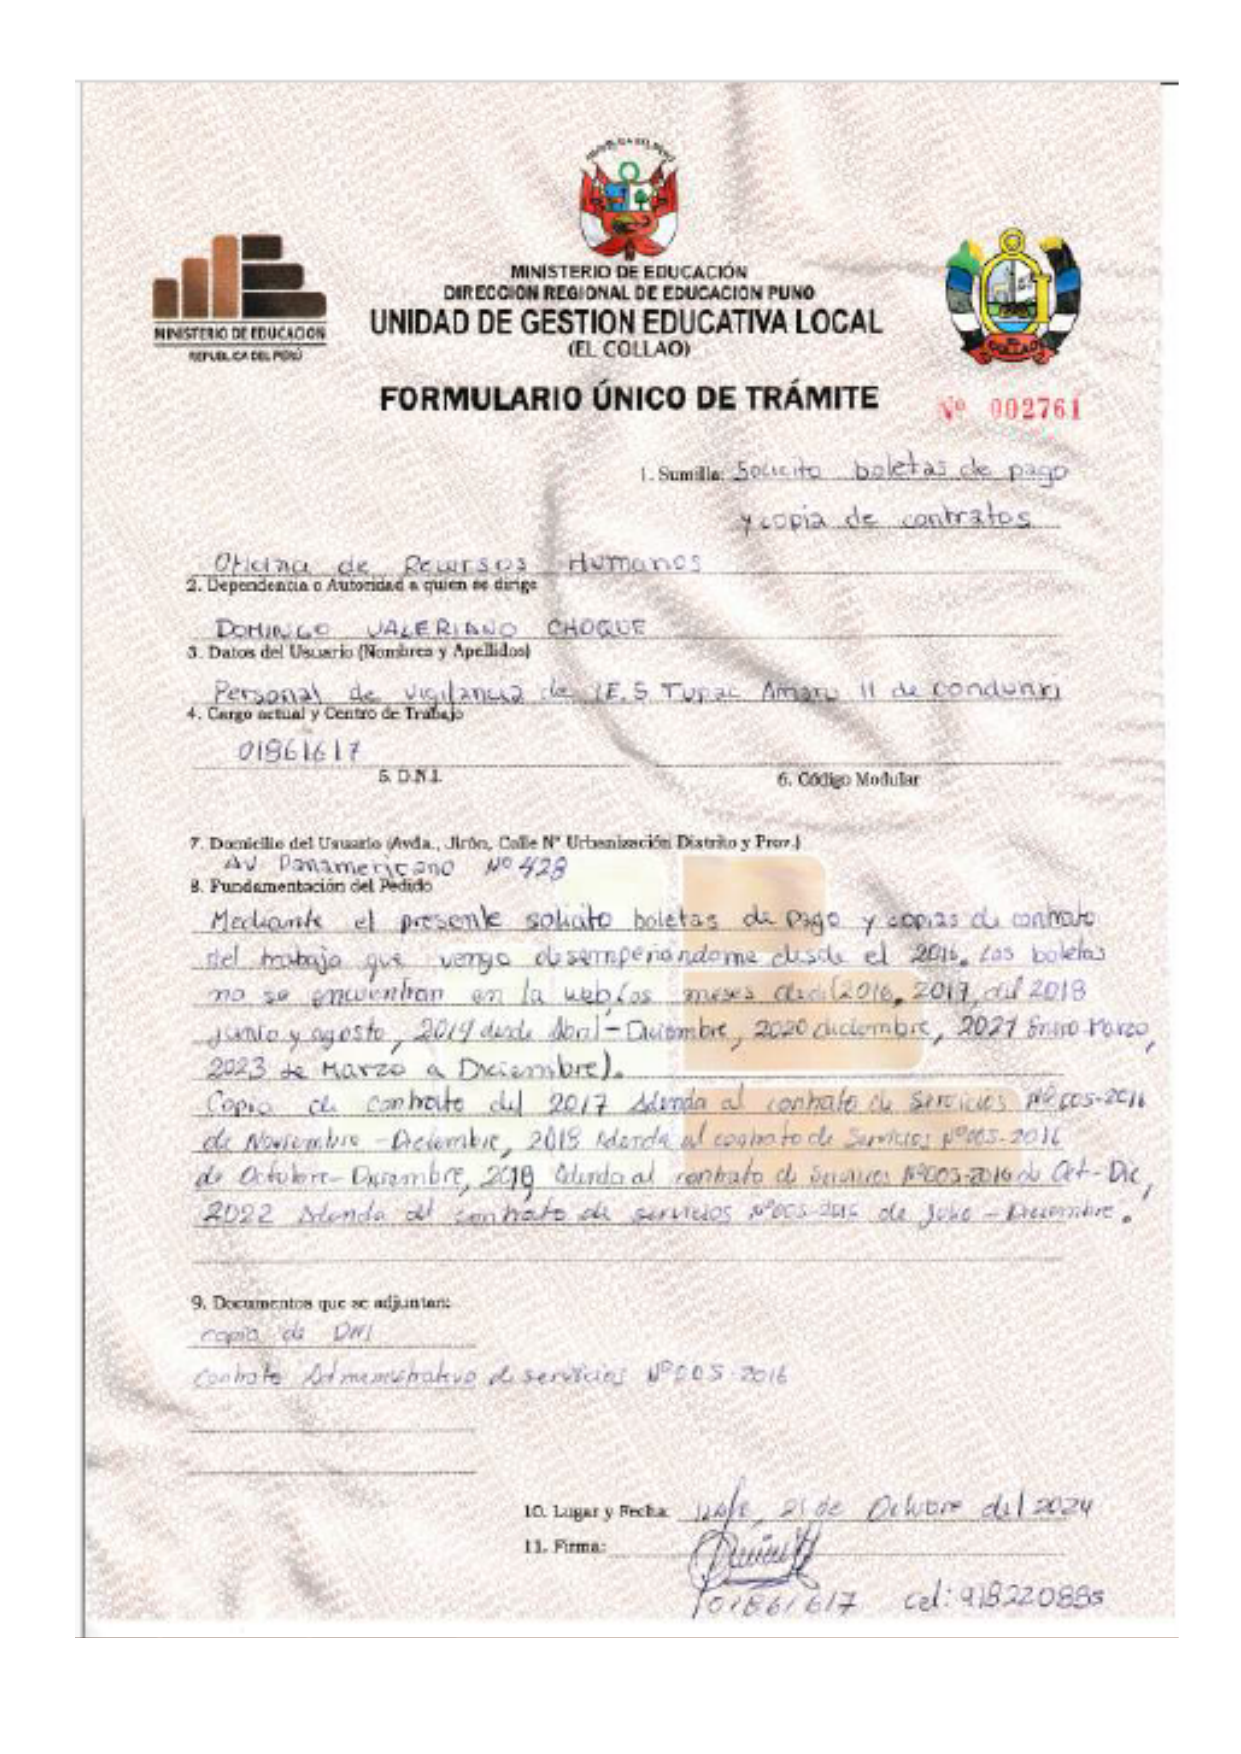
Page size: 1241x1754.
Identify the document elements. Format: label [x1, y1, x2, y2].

picture [75, 75, 1179, 1638]
